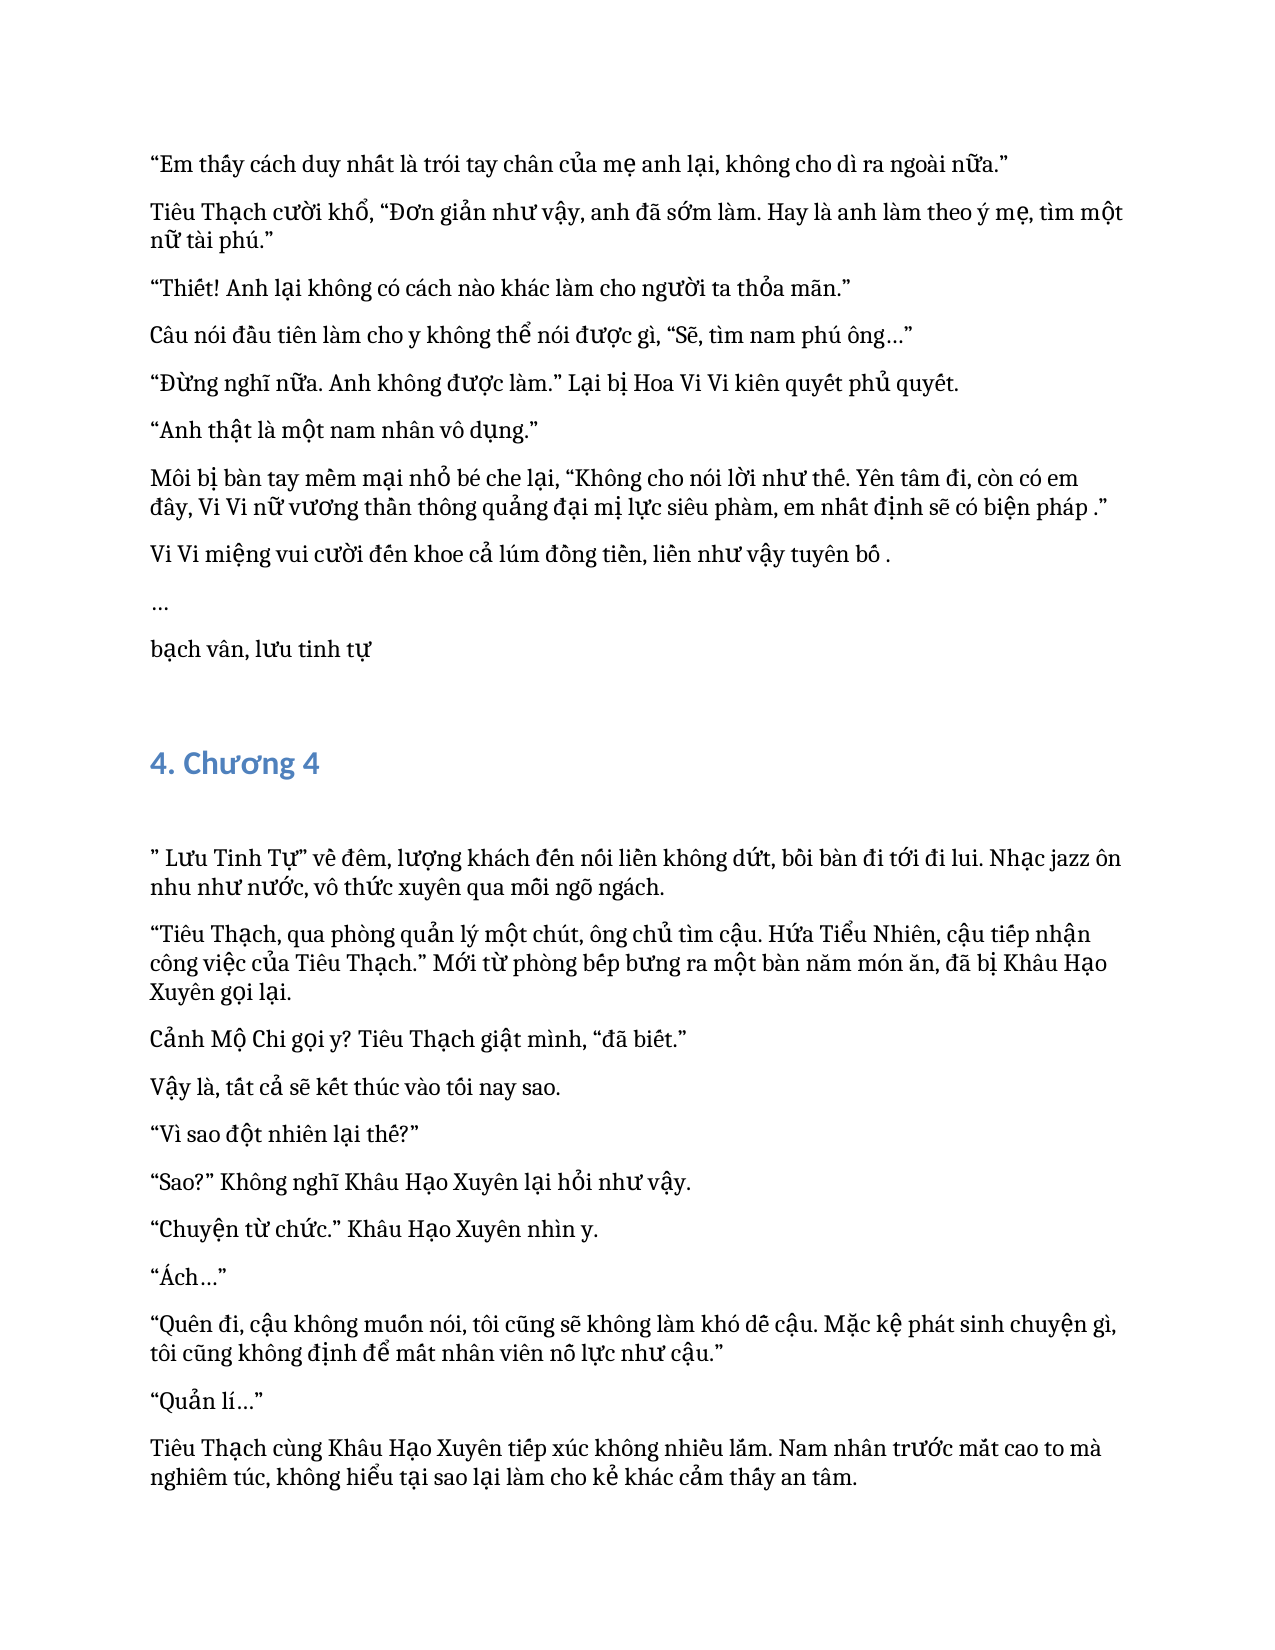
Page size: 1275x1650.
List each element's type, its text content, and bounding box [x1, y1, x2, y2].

text Câu nói đầu tiên làm cho y không thể nói được gì, “Sẽ, tìm nam phú ông…” [150, 321, 1125, 350]
text “Sao?” Không nghĩ Khâu Hạo Xuyên lại hỏi như vậy. [150, 1168, 1125, 1197]
text “Đừng nghĩ nữa. Anh không được làm.” Lại bị Hoa Vi Vi kiên quyết phủ quyết. [150, 369, 1125, 397]
text “Quản lí…” [150, 1387, 1125, 1415]
text Cảnh Mộ Chi gọi y? Tiêu Thạch giật mình, “đã biết.” [150, 1025, 1125, 1054]
text ” Lưu Tinh Tự” về đêm, lượng khách đến nối liền không dứt, bồi bàn đi tới đi lui. Nhạc jazz ôn nhu như nước, vô thức xuyên qua mỗi ngõ ngách. [150, 787, 1125, 902]
text “Thiết! Anh lại không có cách nào khác làm cho người ta thỏa mãn.” [150, 274, 1125, 302]
text “Tiêu Thạch, qua phòng quản lý một chút, ông chủ tìm cậu. Hứa Tiểu Nhiên, cậu tiếp nhận công việc của Tiêu Thạch.” Mới từ phòng bếp bưng ra một bàn năm món ăn, đã bị Khâu Hạo Xuyên gọi lại. [150, 920, 1125, 1007]
text Vi Vi miệng vui cười đến khoe cả lúm đồng tiền, liền như vậy tuyên bố . [150, 540, 1125, 569]
text “Quên đi, cậu không muốn nói, tôi cũng sẽ không làm khó dễ cậu. Mặc kệ phát sinh chuyện gì, tôi cũng không định để mất nhân viên nỗ lực như cậu.” [150, 1310, 1125, 1368]
text Môi bị bàn tay mềm mại nhỏ bé che lại, “Không cho nói lời như thế. Yên tâm đi, còn có em đây, Vi Vi nữ vương thần thông quảng đại mị lực siêu phàm, em nhất định sẽ có biện pháp .” [150, 464, 1125, 521]
text “Em thấy cách duy nhất là trói tay chân của mẹ anh lại, không cho dì ra ngoài nữa.” [150, 150, 1125, 179]
text … [150, 587, 1125, 616]
text “Chuyện từ chức.” Khâu Hạo Xuyên nhìn y. [150, 1215, 1125, 1244]
text “Vì sao đột nhiên lại thế?” [150, 1120, 1125, 1149]
text Vậy là, tất cả sẽ kết thúc vào tối nay sao. [150, 1073, 1125, 1102]
text Tiêu Thạch cười khổ, “Đơn giản như vậy, anh đã sớm làm. Hay là anh làm theo ý mẹ, tìm một nữ tài phú.” [150, 197, 1125, 255]
text bạch vân, lưu tinh tự [150, 635, 1125, 721]
subtitle 4. Chương 4 [150, 742, 1125, 783]
text “Anh thật là một nam nhân vô dụng.” [150, 416, 1125, 445]
text “Ách…” [150, 1263, 1125, 1292]
text Tiêu Thạch cùng Khâu Hạo Xuyên tiếp xúc không nhiều lắm. Nam nhân trước mắt cao to mà nghiêm túc, không hiểu tại sao lại làm cho kẻ khác cảm thấy an tâm. [150, 1434, 1125, 1492]
